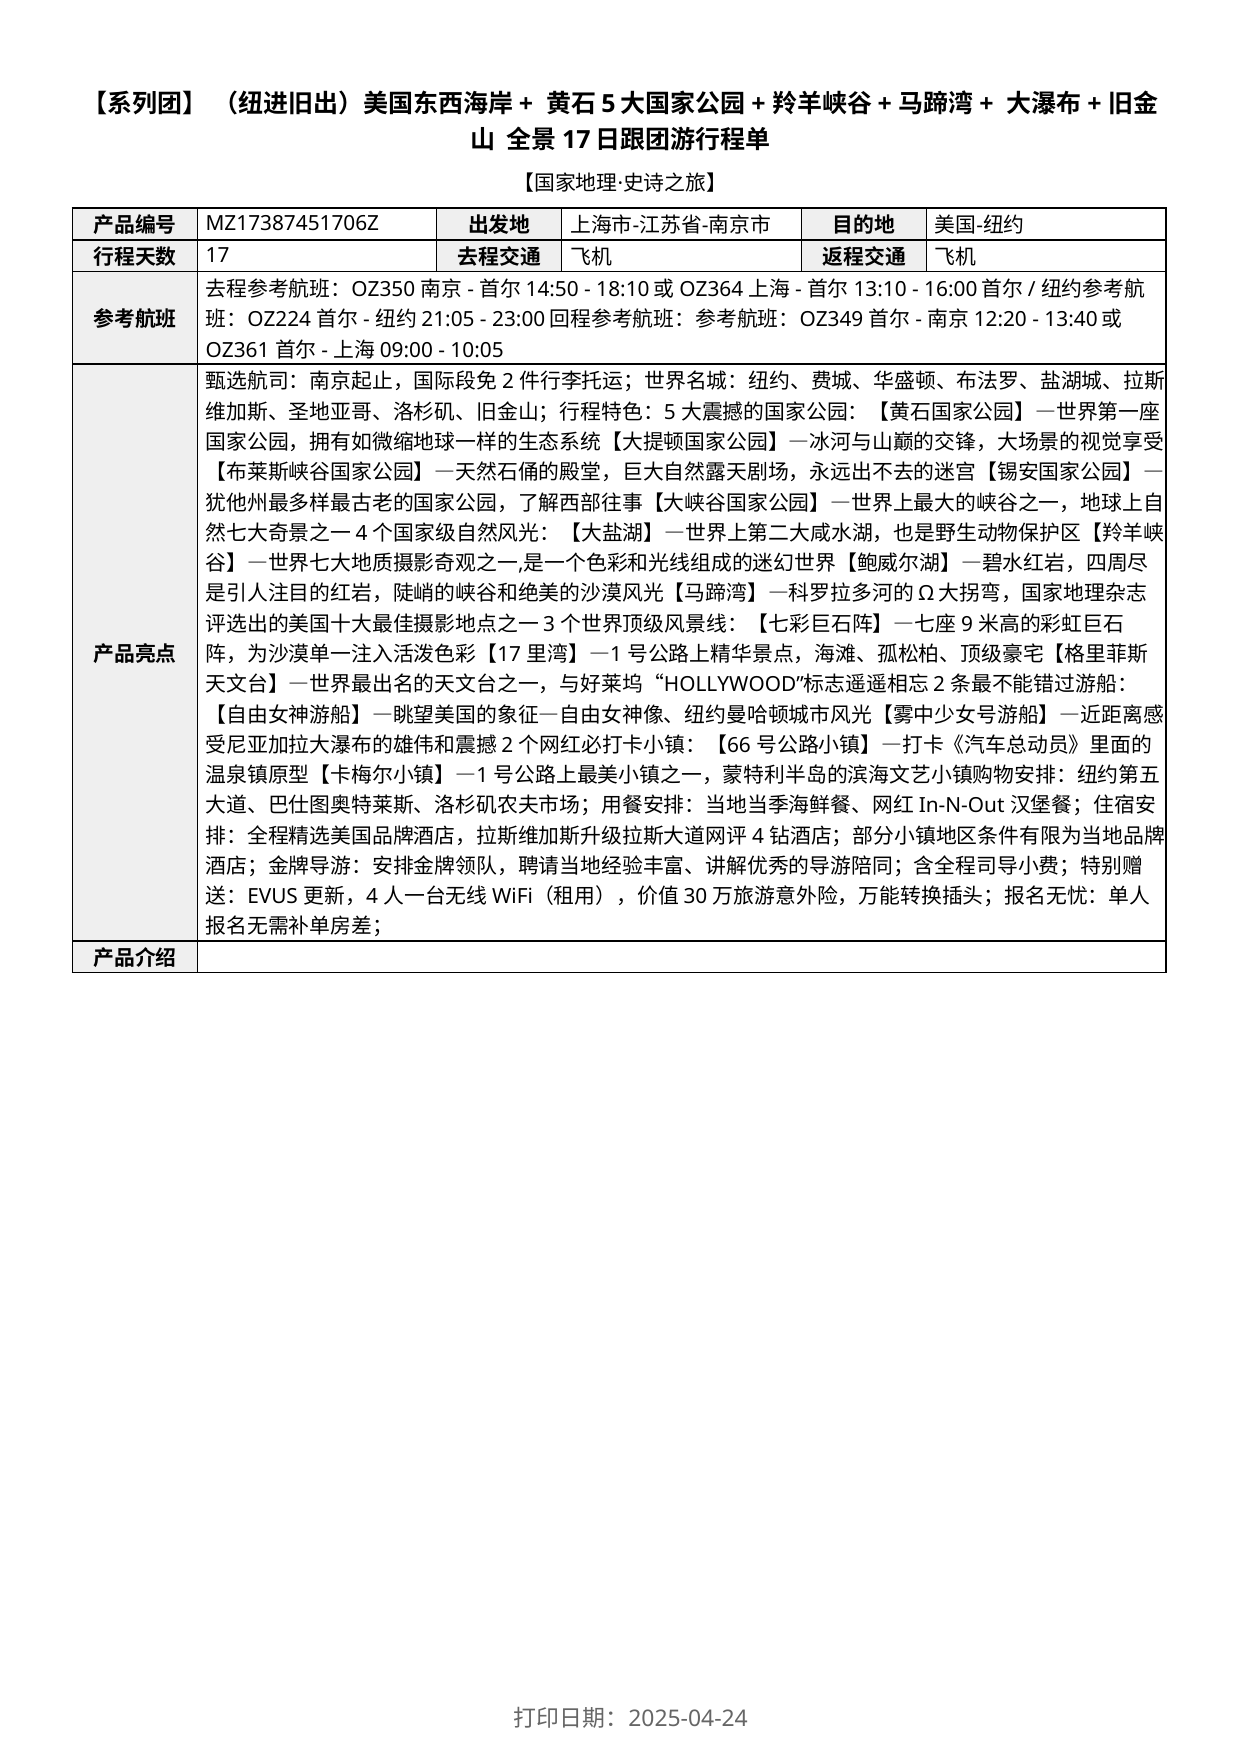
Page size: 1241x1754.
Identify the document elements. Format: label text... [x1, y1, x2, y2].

table_header 美国-纽约 [927, 209, 1165, 239]
table_cell 17 [198, 241, 436, 271]
table_header 产品编号 [73, 209, 197, 239]
table_header 目的地 [802, 209, 926, 239]
text 【国家地理·史诗之旅】 [73, 166, 1167, 197]
table_cell 产品亮点 [73, 365, 197, 940]
table_cell 飞机 [562, 241, 801, 271]
table_cell 参考航班 [73, 272, 197, 363]
table_cell [198, 942, 1165, 972]
table_cell 返程交通 [802, 241, 926, 271]
table_cell 飞机 [927, 241, 1165, 271]
table_header 上海市-江苏省-南京市 [562, 209, 801, 239]
table_header 出发地 [437, 209, 561, 239]
table_cell 产品介绍 [73, 942, 197, 972]
table_cell 去程交通 [437, 241, 561, 271]
table_cell 行程天数 [73, 241, 197, 271]
table_cell 去程参考航班： [198, 272, 1165, 363]
text 【系列团】 （纽进旧出）美国东西海岸 + 黄石5大国家公园 + 羚羊峡谷 + 马蹄湾 + 大瀑布 + 旧金山 全景 17日跟团游行程单 [73, 83, 1167, 156]
table_header MZ17387451706Z [198, 209, 436, 239]
table_cell 甄选航司：南京起止，国际段免 2 件行李托运； [198, 365, 1165, 940]
